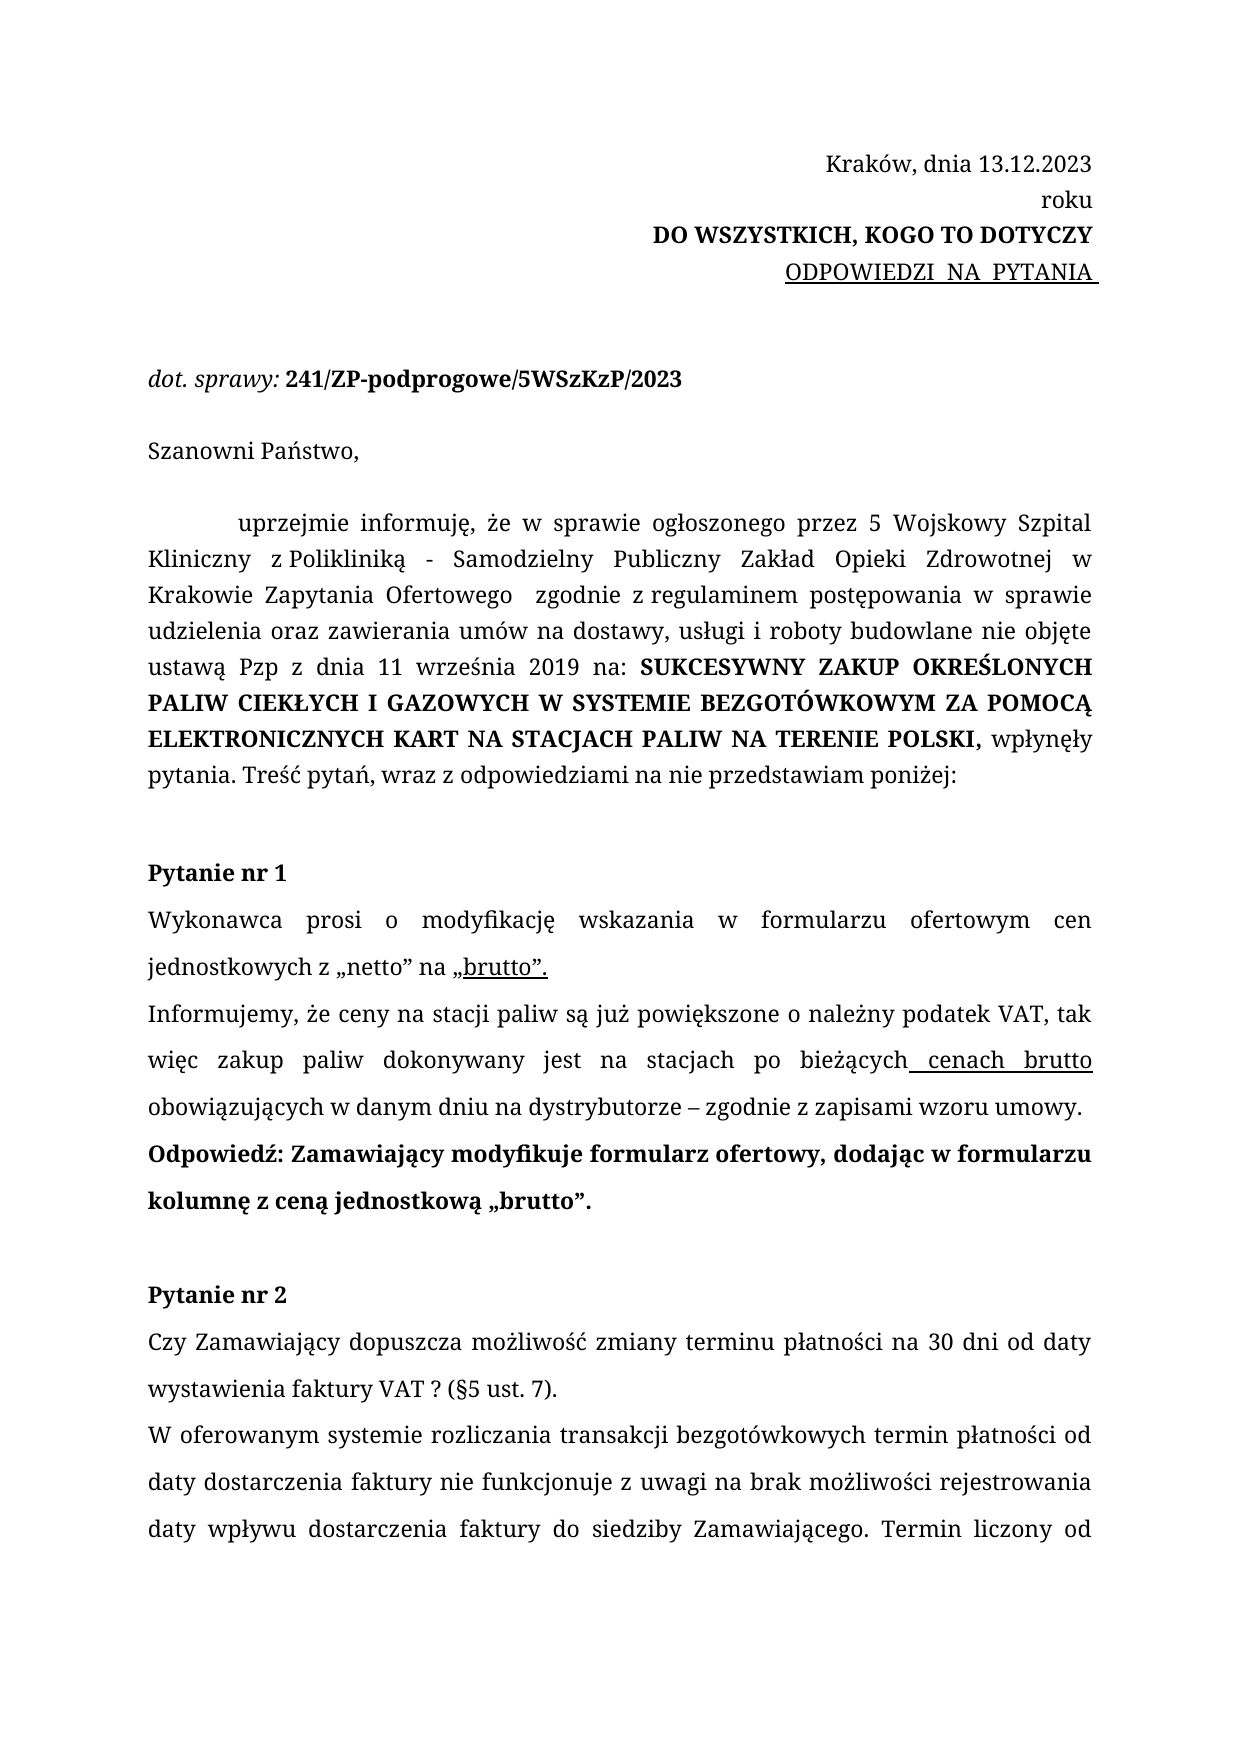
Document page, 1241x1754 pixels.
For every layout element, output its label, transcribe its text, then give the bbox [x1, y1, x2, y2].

text Informujemy, że ceny na stacji paliw są już powiększone o należny podatek VAT, tak więc zakup paliw dokonywany jest na stacjach po bieżących cenach brutto obowiązujących w danym dniu na dystrybutorze – zgodnie z zapisami wzoru umowy. [148, 998, 1093, 1123]
text Pytanie nr 1 [148, 857, 1093, 888]
text Czy Zamawiający dopuszcza możliwość zmiany terminu płatności na 30 dni od daty wystawienia faktury VAT ? (§5 ust. 7). [148, 1326, 1093, 1404]
text Wykonawca prosi o modyfikację wskazania w formularzu ofertowym cen jednostkowych z „netto” na „brutto”. [148, 904, 1093, 982]
text ODPOWIEDZI NA PYTANIA [148, 255, 1093, 287]
text Kraków, dnia 13.12.2023 roku DO WSZYSTKICH, KOGO TO DOTYCZY [148, 148, 1093, 251]
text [148, 1419, 1093, 1544]
text uprzejmie informuję, że w sprawie ogłoszonego przez 5 Wojskowy Szpital Kliniczny z Polikliniką - Samodzielny Publiczny Zakład Opieki Zdrowotnej w Krakowie Zapytania Ofertowego zgodnie z regulaminem postępowania w sprawie udzielenia oraz zawierania umów na dostawy, usługi i roboty budowlane nie objęte ustawą Pzp z dnia 11 września 2019 na: SUKCESYWNY ZAKUP OKREŚLONYCH PALIW CIEKŁYCH I GAZOWYCH W SYSTEMIE BEZGOTÓWKOWYM ZA POMOCĄ ELEKTRONICZNYCH KART NA STACJACH PALIW NA TERENIE POLSKI, wpłynęły pytania. Treść pytań, wraz z odpowiedziami na nie przedstawiam poniżej: [148, 507, 1093, 790]
text Pytanie nr 2 [148, 1279, 1093, 1310]
text Odpowiedź: Zamawiający modyfikuje formularz ofertowy, dodając w formularzu kolumnę z ceną jednostkową „brutto”. [148, 1138, 1093, 1216]
text dot. sprawy: 241/ZP-podprogowe/5WSzKzP/2023 [148, 363, 1093, 394]
text Szanowni Państwo, [148, 435, 1093, 466]
